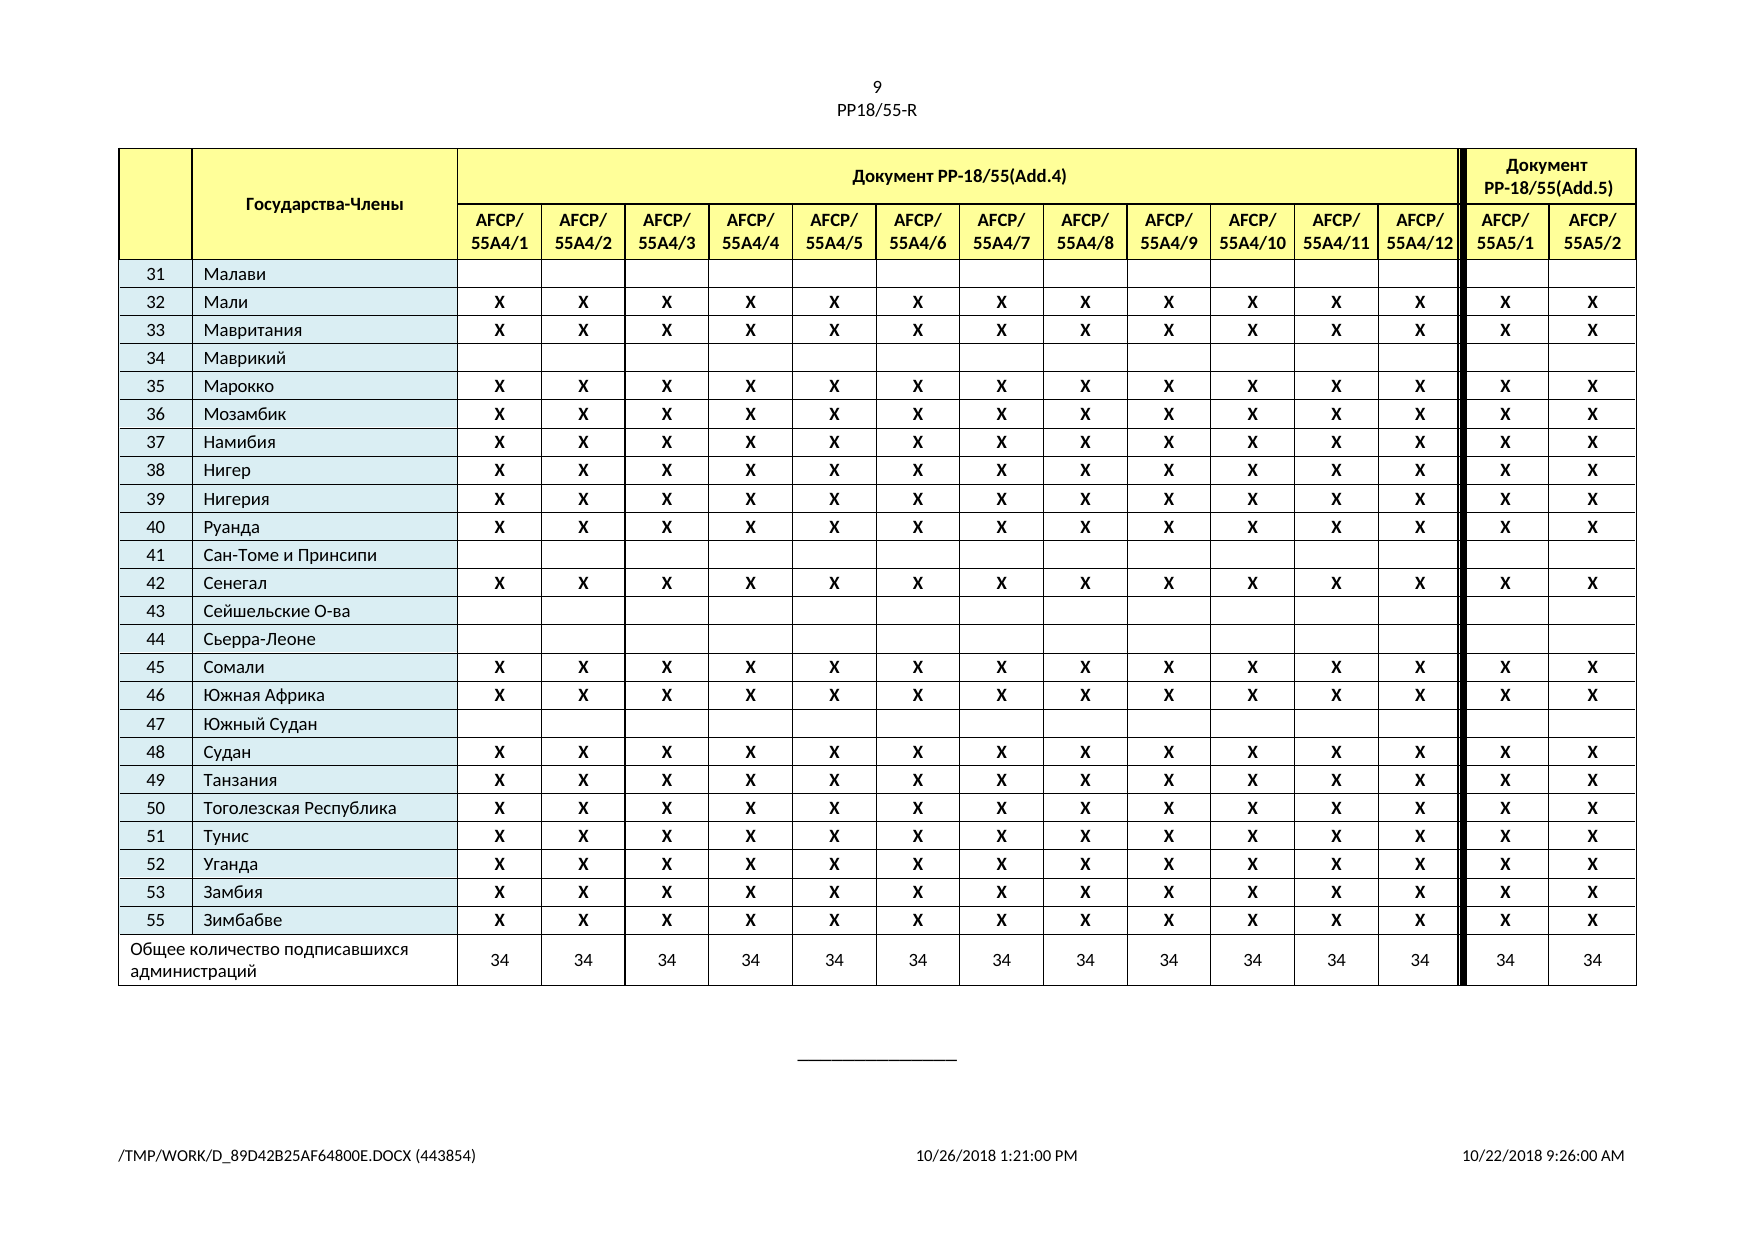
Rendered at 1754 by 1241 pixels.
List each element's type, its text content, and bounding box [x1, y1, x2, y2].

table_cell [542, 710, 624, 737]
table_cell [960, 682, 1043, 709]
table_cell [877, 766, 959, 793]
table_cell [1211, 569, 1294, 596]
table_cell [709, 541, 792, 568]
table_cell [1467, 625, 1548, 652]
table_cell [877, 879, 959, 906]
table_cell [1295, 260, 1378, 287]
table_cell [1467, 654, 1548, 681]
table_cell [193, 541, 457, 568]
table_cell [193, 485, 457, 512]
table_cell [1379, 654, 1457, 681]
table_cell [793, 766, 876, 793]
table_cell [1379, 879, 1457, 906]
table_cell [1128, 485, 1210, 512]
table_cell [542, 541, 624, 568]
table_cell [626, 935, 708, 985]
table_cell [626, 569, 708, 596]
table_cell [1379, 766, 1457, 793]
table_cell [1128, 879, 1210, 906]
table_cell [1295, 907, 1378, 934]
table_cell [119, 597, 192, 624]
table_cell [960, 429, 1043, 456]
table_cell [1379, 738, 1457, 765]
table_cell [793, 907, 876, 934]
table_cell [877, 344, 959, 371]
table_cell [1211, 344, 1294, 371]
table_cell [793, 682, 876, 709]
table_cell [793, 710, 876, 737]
text ______________ [118, 1036, 1636, 1064]
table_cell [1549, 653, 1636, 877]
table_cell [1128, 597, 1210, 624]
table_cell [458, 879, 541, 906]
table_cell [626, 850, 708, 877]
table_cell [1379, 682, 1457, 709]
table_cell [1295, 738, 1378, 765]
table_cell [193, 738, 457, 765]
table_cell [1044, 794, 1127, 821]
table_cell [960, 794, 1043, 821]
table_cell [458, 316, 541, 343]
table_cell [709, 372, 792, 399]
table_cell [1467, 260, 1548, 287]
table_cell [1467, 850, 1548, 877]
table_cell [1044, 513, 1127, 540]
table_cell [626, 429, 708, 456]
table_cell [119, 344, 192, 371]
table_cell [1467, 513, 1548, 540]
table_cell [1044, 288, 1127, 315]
table_cell AFCP/ 55A4/8 [1044, 205, 1126, 259]
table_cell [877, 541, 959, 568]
table_cell AFCP/ 55A4/3 [626, 205, 708, 259]
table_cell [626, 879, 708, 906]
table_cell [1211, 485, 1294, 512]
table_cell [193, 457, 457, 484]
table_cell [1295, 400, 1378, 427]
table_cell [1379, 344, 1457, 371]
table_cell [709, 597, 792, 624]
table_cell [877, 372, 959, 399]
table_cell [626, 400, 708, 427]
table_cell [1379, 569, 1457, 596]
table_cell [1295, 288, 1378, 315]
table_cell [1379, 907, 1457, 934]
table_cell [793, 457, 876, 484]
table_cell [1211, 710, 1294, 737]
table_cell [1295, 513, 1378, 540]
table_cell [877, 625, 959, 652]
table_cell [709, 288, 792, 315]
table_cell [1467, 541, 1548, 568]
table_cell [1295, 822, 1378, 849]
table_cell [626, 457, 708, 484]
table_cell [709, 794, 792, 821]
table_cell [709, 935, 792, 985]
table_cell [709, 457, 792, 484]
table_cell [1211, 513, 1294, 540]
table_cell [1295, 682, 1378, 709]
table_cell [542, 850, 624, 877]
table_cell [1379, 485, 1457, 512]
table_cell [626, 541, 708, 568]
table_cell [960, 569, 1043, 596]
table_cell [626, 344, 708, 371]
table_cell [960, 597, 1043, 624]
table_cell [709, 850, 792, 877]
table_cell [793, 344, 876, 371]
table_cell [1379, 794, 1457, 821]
table_cell AFCP/ 55A4/6 [877, 205, 959, 259]
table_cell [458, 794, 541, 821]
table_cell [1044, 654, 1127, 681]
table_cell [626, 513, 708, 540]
table_cell AFCP/ 55A4/11 [1295, 205, 1377, 259]
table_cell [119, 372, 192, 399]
table_header Документ PP-18/55(Add.5) [1467, 149, 1635, 203]
table_cell AFCP/ 55A4/1 [458, 205, 541, 259]
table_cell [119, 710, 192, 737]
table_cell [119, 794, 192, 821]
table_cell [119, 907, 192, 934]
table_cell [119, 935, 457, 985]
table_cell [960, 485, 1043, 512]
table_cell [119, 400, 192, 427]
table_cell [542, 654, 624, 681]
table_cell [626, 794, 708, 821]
table_cell AFCP/ 55A4/10 [1211, 205, 1294, 259]
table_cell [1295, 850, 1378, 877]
table_cell AFCP/ 55A4/9 [1128, 205, 1210, 259]
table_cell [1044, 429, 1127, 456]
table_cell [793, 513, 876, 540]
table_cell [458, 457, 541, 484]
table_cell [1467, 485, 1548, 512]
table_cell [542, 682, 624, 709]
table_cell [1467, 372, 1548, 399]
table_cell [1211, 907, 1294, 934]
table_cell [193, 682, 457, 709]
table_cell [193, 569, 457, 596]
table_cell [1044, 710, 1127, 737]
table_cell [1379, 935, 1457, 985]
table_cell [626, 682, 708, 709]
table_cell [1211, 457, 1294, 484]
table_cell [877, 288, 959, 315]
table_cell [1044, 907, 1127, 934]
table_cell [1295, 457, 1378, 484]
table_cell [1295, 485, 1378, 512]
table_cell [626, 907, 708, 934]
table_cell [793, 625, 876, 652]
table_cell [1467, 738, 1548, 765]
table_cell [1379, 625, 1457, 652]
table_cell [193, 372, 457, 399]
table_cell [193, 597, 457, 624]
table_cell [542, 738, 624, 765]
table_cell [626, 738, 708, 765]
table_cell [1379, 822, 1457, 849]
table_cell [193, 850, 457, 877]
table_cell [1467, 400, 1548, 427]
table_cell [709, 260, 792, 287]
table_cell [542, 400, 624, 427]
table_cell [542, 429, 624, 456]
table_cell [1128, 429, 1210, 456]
table_header Документ PP-18/55(Add.4) [458, 149, 1457, 203]
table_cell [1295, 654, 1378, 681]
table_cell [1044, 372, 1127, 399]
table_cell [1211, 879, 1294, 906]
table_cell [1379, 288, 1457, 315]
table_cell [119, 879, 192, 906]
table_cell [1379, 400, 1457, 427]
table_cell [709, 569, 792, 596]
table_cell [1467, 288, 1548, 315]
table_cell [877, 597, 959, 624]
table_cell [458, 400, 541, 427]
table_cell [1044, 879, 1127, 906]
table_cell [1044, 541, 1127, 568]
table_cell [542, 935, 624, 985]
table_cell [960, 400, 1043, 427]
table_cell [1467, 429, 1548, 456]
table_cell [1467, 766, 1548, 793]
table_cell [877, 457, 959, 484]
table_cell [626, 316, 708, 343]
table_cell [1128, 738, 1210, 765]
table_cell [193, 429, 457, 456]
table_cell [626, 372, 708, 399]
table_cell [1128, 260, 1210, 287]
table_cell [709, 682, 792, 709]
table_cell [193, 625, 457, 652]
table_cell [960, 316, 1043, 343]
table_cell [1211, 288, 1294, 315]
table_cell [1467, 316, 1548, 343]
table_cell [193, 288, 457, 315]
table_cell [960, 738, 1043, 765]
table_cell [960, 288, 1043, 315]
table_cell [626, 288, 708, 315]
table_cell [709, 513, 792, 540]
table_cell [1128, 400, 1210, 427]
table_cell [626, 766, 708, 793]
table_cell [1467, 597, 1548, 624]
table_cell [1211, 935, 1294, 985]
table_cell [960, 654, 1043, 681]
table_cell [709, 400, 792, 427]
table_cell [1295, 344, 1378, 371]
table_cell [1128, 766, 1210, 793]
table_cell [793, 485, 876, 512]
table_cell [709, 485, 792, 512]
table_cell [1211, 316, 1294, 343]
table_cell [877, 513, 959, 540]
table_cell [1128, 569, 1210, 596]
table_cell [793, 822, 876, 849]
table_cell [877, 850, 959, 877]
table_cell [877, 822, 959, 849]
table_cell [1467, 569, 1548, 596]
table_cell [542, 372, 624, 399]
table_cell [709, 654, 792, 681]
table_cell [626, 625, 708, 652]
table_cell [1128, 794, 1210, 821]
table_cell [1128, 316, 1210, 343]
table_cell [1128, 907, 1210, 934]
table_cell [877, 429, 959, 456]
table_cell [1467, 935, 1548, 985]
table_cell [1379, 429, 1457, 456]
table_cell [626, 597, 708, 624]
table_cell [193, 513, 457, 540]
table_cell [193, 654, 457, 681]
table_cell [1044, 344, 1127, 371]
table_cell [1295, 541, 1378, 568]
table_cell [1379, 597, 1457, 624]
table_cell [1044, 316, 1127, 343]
table_cell AFCP/ 55A4/5 [793, 205, 875, 259]
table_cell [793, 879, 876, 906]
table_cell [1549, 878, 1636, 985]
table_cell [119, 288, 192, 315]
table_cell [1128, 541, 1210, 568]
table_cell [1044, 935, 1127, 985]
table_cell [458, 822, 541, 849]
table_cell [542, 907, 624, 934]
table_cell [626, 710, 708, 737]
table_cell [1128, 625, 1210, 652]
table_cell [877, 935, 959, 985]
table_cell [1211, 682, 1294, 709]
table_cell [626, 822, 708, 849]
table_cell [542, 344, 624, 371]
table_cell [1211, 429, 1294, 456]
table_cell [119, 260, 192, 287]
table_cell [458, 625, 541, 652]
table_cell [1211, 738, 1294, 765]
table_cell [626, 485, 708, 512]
table_cell AFCP/ 55A5/2 [1550, 205, 1635, 259]
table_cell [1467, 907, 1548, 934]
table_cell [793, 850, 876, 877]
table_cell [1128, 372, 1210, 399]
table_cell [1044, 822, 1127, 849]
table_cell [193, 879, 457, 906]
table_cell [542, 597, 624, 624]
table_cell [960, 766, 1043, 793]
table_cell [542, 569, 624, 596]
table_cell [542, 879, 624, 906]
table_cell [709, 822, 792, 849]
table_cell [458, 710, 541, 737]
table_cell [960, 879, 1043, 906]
table_cell AFCP/ 55A5/1 [1467, 205, 1548, 259]
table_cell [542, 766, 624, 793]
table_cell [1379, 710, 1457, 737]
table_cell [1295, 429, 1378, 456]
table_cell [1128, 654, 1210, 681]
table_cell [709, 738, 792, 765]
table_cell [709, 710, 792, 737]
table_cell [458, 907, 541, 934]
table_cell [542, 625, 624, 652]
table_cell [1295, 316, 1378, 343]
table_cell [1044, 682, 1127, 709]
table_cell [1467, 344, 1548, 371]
table_cell AFCP/ 55A4/2 [542, 205, 624, 259]
table_cell AFCP/ 55A4/4 [710, 205, 792, 259]
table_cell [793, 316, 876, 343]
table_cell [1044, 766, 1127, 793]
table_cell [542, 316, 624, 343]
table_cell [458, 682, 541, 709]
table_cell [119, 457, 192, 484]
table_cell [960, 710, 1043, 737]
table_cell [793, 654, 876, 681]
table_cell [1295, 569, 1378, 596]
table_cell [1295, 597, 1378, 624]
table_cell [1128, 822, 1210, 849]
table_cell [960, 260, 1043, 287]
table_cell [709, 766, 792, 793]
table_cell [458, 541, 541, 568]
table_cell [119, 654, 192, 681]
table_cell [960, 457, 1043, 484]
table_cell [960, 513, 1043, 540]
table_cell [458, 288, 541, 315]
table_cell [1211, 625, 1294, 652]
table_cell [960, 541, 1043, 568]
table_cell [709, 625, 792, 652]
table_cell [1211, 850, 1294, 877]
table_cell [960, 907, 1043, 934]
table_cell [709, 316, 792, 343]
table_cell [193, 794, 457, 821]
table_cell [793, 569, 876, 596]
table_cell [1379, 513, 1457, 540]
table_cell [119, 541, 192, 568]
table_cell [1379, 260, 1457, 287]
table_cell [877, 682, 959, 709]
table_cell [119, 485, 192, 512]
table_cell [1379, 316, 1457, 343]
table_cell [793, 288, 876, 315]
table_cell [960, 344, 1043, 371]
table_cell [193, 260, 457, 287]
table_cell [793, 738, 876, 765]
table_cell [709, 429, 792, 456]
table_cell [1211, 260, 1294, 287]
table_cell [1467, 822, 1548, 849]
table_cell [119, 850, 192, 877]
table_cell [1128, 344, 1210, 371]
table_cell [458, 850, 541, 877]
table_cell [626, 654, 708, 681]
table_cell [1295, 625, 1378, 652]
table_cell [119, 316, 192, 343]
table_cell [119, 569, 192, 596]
table_header Государства-Члены [193, 149, 457, 259]
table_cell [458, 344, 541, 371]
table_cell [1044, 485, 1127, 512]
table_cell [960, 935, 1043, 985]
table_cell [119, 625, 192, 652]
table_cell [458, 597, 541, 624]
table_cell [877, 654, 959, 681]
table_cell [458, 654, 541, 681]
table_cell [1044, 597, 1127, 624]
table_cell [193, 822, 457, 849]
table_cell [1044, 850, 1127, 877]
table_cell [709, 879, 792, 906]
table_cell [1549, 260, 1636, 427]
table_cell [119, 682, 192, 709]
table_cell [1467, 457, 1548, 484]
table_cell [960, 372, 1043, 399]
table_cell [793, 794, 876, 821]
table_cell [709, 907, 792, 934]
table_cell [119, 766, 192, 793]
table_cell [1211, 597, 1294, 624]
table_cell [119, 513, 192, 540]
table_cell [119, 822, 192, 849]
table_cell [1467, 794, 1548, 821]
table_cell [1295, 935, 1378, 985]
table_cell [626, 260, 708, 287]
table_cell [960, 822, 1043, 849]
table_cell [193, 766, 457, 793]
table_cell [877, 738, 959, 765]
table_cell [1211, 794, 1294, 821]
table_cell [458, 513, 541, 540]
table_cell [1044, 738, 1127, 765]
table_cell AFCP/ 55A4/7 [960, 205, 1043, 259]
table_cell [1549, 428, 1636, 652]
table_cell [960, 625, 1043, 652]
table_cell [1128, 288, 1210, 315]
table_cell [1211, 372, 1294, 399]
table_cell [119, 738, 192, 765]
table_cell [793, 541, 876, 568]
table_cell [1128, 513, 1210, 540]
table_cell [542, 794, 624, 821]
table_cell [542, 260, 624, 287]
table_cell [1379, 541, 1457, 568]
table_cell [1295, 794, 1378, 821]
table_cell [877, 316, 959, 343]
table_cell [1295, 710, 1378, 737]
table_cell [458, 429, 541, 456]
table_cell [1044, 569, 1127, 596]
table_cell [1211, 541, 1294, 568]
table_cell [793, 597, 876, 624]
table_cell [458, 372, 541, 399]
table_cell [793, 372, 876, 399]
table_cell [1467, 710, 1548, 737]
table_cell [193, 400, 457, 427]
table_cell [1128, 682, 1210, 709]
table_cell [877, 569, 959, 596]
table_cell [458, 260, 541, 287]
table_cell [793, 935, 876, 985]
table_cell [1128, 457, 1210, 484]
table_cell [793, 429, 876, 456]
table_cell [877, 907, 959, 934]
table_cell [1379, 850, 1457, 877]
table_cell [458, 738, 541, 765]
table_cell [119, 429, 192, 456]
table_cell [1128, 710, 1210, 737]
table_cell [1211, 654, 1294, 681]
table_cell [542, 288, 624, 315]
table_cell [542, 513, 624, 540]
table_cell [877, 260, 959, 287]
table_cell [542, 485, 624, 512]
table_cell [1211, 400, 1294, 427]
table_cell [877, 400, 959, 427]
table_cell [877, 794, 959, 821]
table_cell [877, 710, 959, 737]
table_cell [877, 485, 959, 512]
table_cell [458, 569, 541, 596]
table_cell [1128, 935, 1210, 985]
table_cell AFCP/ 55A4/12 [1379, 205, 1457, 259]
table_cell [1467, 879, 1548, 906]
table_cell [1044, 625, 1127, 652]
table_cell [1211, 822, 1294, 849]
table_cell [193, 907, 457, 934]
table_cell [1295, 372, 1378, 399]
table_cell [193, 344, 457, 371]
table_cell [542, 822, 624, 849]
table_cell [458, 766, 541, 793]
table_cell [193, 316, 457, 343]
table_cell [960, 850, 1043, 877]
table_header [120, 149, 191, 259]
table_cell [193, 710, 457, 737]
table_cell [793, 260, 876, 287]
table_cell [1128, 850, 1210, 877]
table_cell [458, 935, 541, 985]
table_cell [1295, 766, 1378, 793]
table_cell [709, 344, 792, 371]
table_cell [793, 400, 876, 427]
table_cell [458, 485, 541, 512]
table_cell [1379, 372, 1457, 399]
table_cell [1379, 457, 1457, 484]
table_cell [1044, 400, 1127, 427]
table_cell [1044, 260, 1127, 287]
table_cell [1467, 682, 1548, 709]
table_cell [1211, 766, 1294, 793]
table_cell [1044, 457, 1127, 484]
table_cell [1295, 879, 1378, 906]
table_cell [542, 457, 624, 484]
